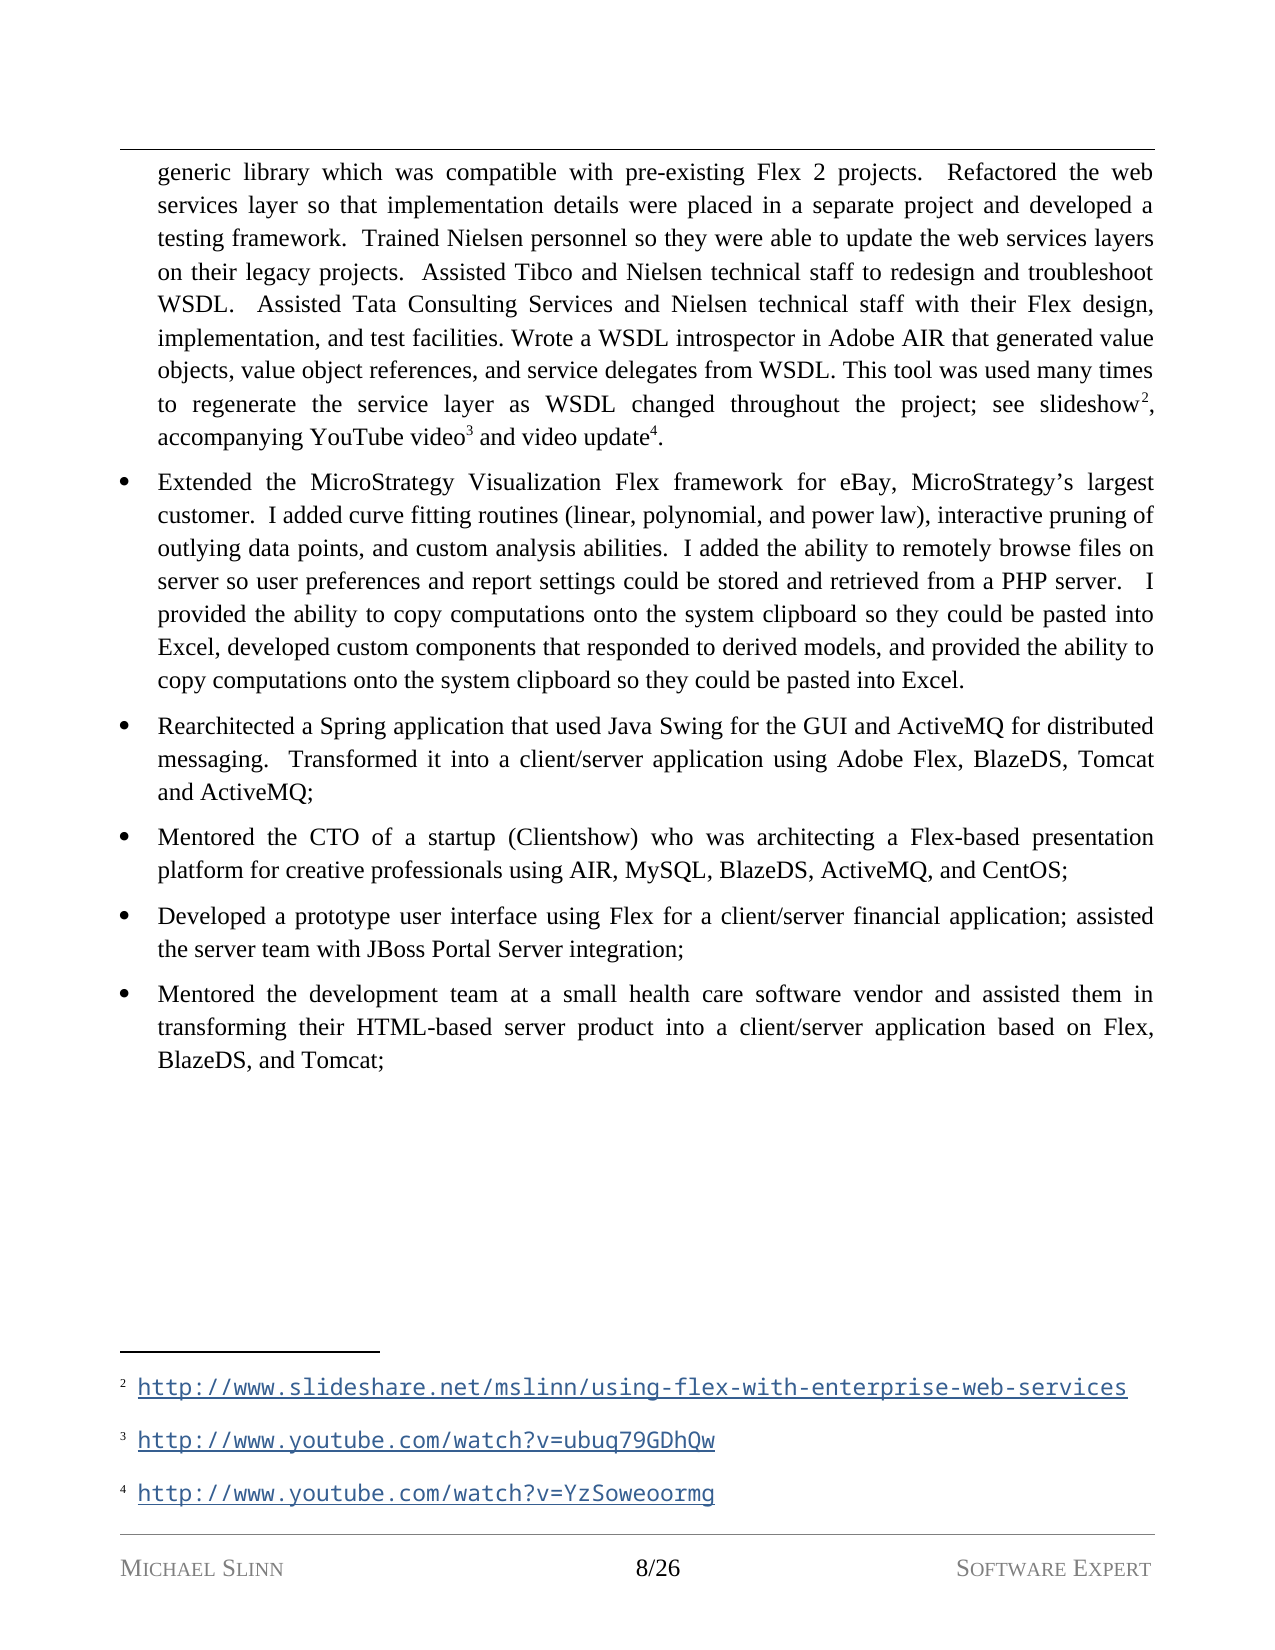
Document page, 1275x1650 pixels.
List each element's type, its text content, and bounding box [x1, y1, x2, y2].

list Extended the MicroStrategy Visualization Flex framework for eBay, MicroStrategy’s largest customer. I added curve fitting routines (linear, polynomial, and power law), interactive pruning of outlying data points, and custom analysis abilities. I added the ability to remotely browse files on server so user preferences and report settings could be stored and retrieved from a PHP server. I provided the ability to copy computations onto the system clipboard so they could be pasted into Excel, developed custom components that responded to derived models, and provided the ability to copy computations onto the system clipboard so they could be pasted into Excel. [120, 467, 1155, 694]
list Developed a prototype user interface using Flex for a client/server financial application; assisted the server team with JBoss Portal Server integration; [120, 901, 1155, 963]
list Mentored the development team at a small health care software vendor and assisted them in transforming their HTML-based server product into a client/server application based on Flex, BlazeDS, and Tomcat; [120, 979, 1155, 1074]
list Rearchitected a Spring application that used Java Swing for the GUI and ActiveMQ for distributed messaging. Transformed it into a client/server application using Adobe Flex, BlazeDS, Tomcat and ActiveMQ; [120, 711, 1155, 806]
list Mentored the CTO of a startup (Clientshow) who was architecting a Flex-based presentation platform for creative professionals using AIR, MySQL, BlazeDS, ActiveMQ, and CentOS; [120, 822, 1155, 884]
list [120, 157, 1155, 450]
